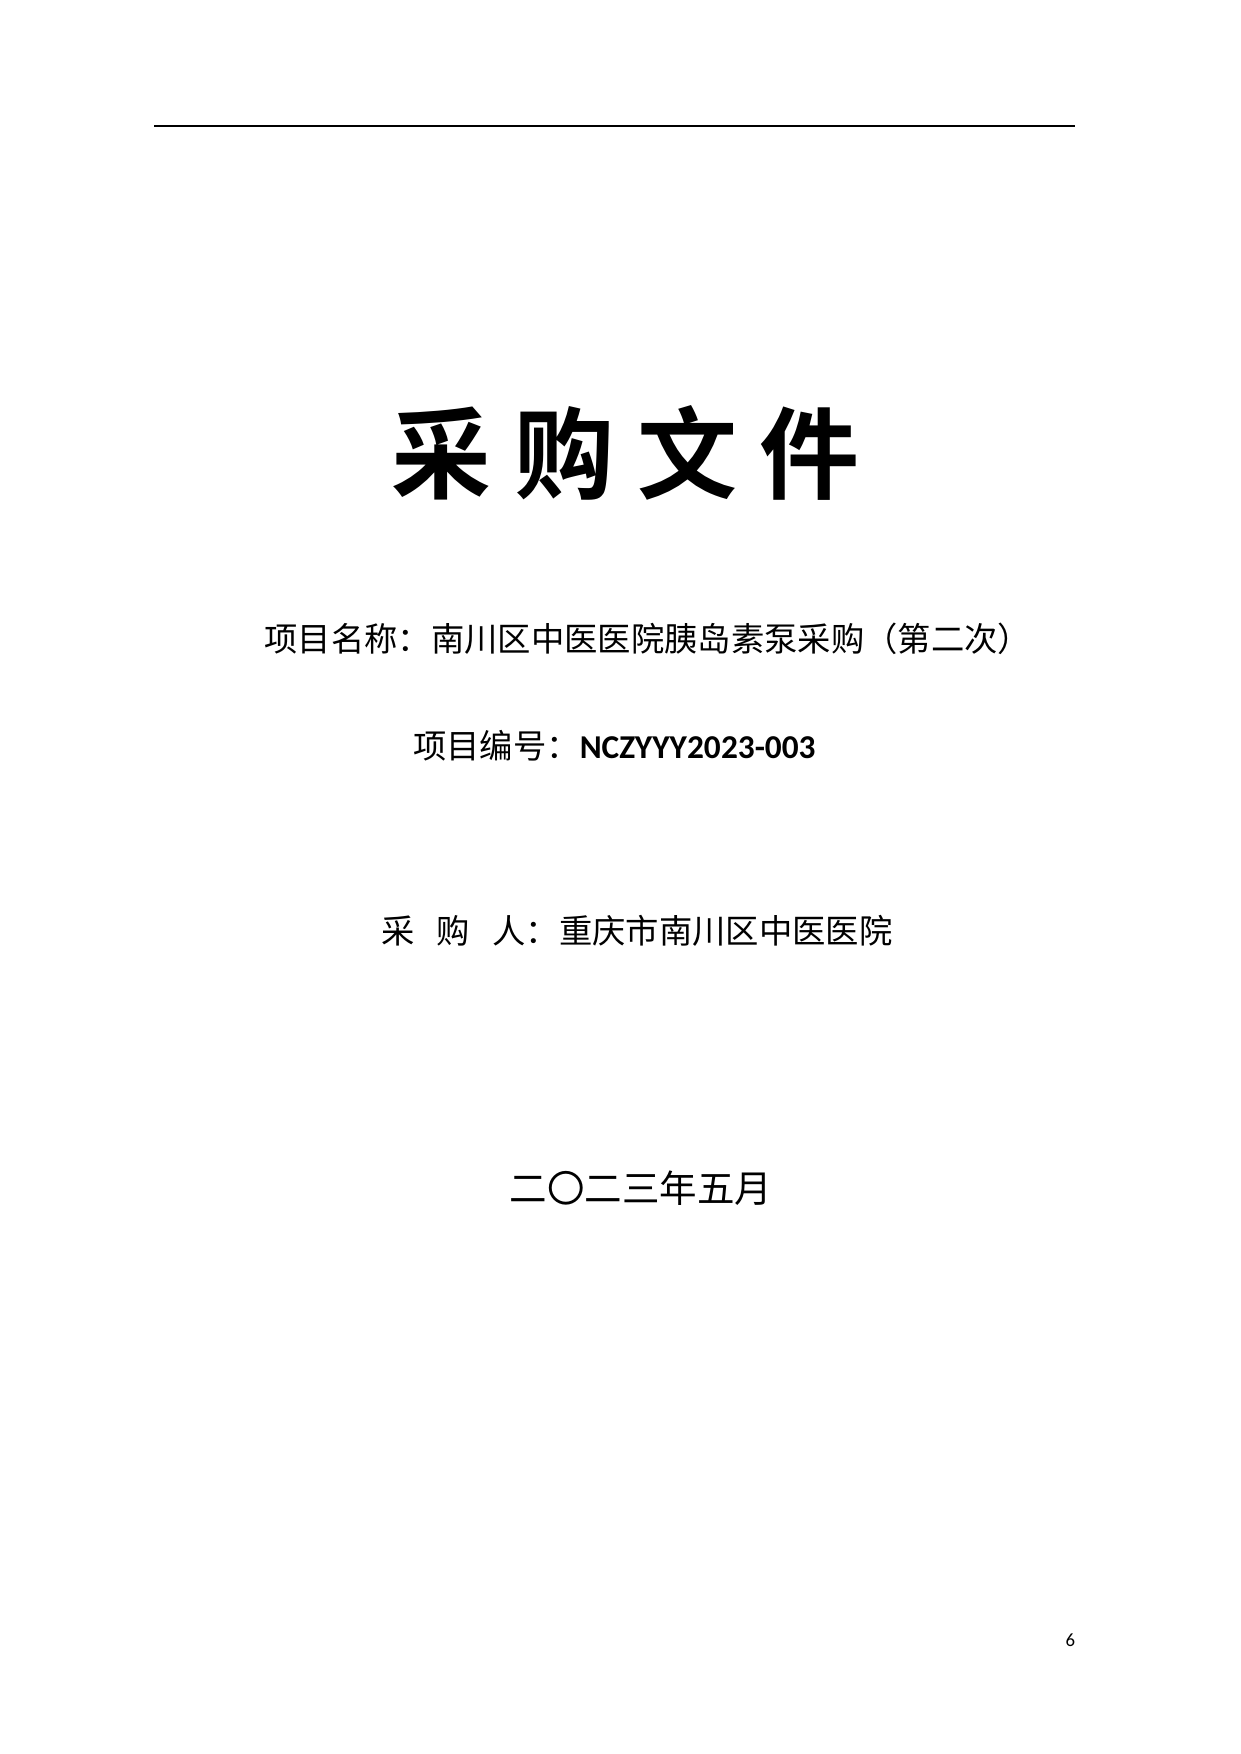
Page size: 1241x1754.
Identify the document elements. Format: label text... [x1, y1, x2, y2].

text 项目名称：南川区中医医院胰岛素泵采购（第二次） [153, 613, 1075, 661]
text 采 购 人：重庆市南川区中医医院 [153, 905, 1075, 953]
text 项目编号：NCZYYY2023-003 [153, 719, 1075, 768]
text 二〇二三年五月 [153, 1158, 1075, 1213]
text 采 购 文 件 [153, 375, 1075, 520]
